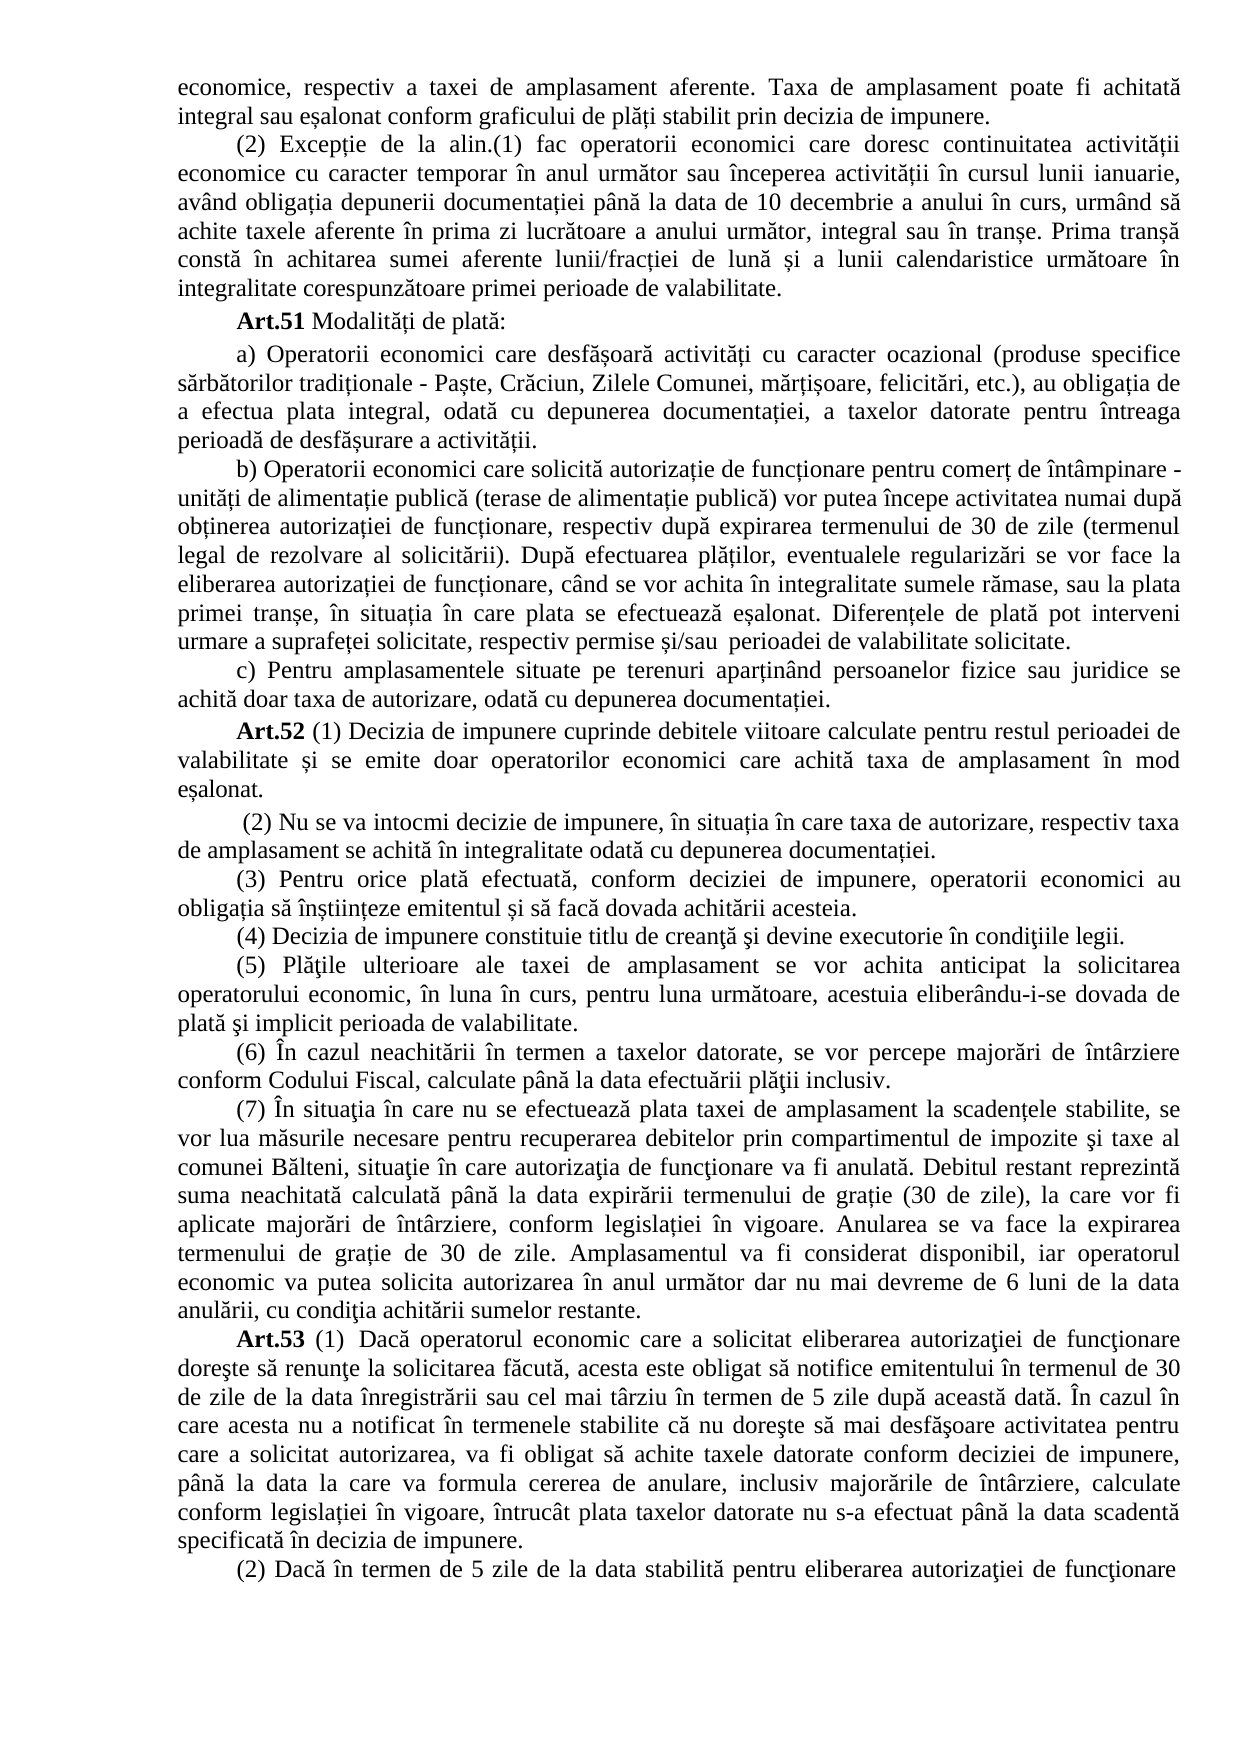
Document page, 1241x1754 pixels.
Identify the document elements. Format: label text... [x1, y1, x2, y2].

list Excepție de la alin.(1) fac operatorii economici care doresc continuitatea activității economice cu caracter temporar în anul următor sau începerea activității în cursul lunii ianuarie, având obligația depunerii documentației până la data de 10 decembrie a anului în curs, urmând să achite taxele aferente în prima zi lucrătoare a anului următor, integral sau în tranșe. Prima tranșă constă în achitarea sumei aferente lunii/fracției de lună și a lunii calendaristice următoare în integralitate corespunzătoare primei perioade de valabilitate. [177, 129, 1182, 302]
text Art.53 (1) Dacă operatorul economic care a solicitat eliberarea autorizaţiei de funcţionare doreşte să renunţe la solicitarea făcută, acesta este obligat să notifice emitentului în termenul de 30 de zile de la data înregistrării sau cel mai târziu în termen de 5 zile după această dată. În cazul în care acesta nu a notificat în termenele stabilite că nu doreşte să mai desfăşoare activitatea pentru care a solicitat autorizarea, va fi obligat să achite taxele datorate conform deciziei de impunere, până la data la care va formula cererea de anulare, inclusiv majorările de întârziere, calculate conform legislației în vigoare, întrucât plata taxelor datorate nu s-a efectuat până la data scadentă specificată în decizia de impunere. [177, 1324, 1182, 1554]
list Pentru amplasamentele situate pe terenuri aparținând persoanelor fizice sau juridice se achită doar taxa de autorizare, odată cu depunerea documentației. [177, 655, 1182, 713]
list Nu se va intocmi decizie de impunere, în situația în care taxa de autorizare, respectiv taxa de amplasament se achită în integralitate odată cu depunerea documentației. [177, 807, 1182, 864]
list Operatorii economici care solicită autorizație de funcționare pentru comerț de întâmpinare - unități de alimentație publică (terase de alimentație publică) vor putea începe activitatea numai după obținerea autorizației de funcționare, respectiv după expirarea termenului de 30 de zile (termenul legal de rezolvare al solicitării). După efectuarea plăților, eventualele regularizări se vor face la eliberarea autorizației de funcționare, când se vor achita în integralitate sumele rămase, sau la plata primei tranșe, în situația în care plata se efectuează eșalonat. Diferențele de plată pot interveni urmare a suprafeței solicitate, respectiv permise și/sau perioadei de valabilitate solicitate. [177, 454, 1182, 655]
list În cazul neachitării în termen a taxelor datorate, se vor percepe majorări de întârziere conform Codului Fiscal, calculate până la data efectuării plăţii inclusiv. [177, 1037, 1182, 1094]
list În situaţia în care nu se efectuează plata taxei de amplasament la scadențele stabilite, se vor lua măsurile necesare pentru recuperarea debitelor prin compartimentul de impozite şi taxe al comunei Bălteni, situaţie în care autorizaţia de funcţionare va fi anulată. Debitul restant reprezintă suma neachitată calculată până la data expirării termenului de grație (30 de zile), la care vor fi aplicate majorări de întârziere, conform legislației în vigoare. Anularea se va face la expirarea termenului de grație de 30 de zile. Amplasamentul va fi considerat disponibil, iar operatorul economic va putea solicita autorizarea în anul următor dar nu mai devreme de 6 luni de la data anulării, cu condiţia achitării sumelor restante. [177, 1094, 1182, 1324]
list Decizia de impunere constituie titlu de creanţă şi devine executorie în condiţiile legii. [236, 922, 1211, 950]
list Pentru orice plată efectuată, conform deciziei de impunere, operatorii economici au obligația să înștiințeze emitentul și să facă dovada achitării acesteia. [177, 864, 1182, 922]
text Art.52 (1) Decizia de impunere cuprinde debitele viitoare calculate pentru restul perioadei de valabilitate și se emite doar operatorilor economici care achită taxa de amplasament în mod eșalonat. [177, 716, 1181, 803]
text economice, respectiv a taxei de amplasament aferente. Taxa de amplasament poate fi achitată integral sau eșalonat conform graficului de plăți stabilit prin decizia de impunere. [177, 72, 1181, 129]
list Dacă în termen de 5 zile de la data stabilită pentru eliberarea autorizaţiei de funcţionare [236, 1554, 1211, 1583]
list Plăţile ulterioare ale taxei de amplasament se vor achita anticipat la solicitarea operatorului economic, în luna în curs, pentru luna următoare, acestuia eliberându-i-se dovada de plată şi implicit perioada de valabilitate. [177, 950, 1182, 1037]
list Operatorii economici care desfășoară activități cu caracter ocazional (produse specifice sărbătorilor tradiționale - Paște, Crăciun, Zilele Comunei, mărțișoare, felicitări, etc.), au obligația de a efectua plata integral, odată cu depunerea documentației, a taxelor datorate pentru întreaga perioadă de desfășurare a activității. [177, 339, 1182, 454]
text Art.51 Modalități de plată: [236, 306, 1211, 335]
